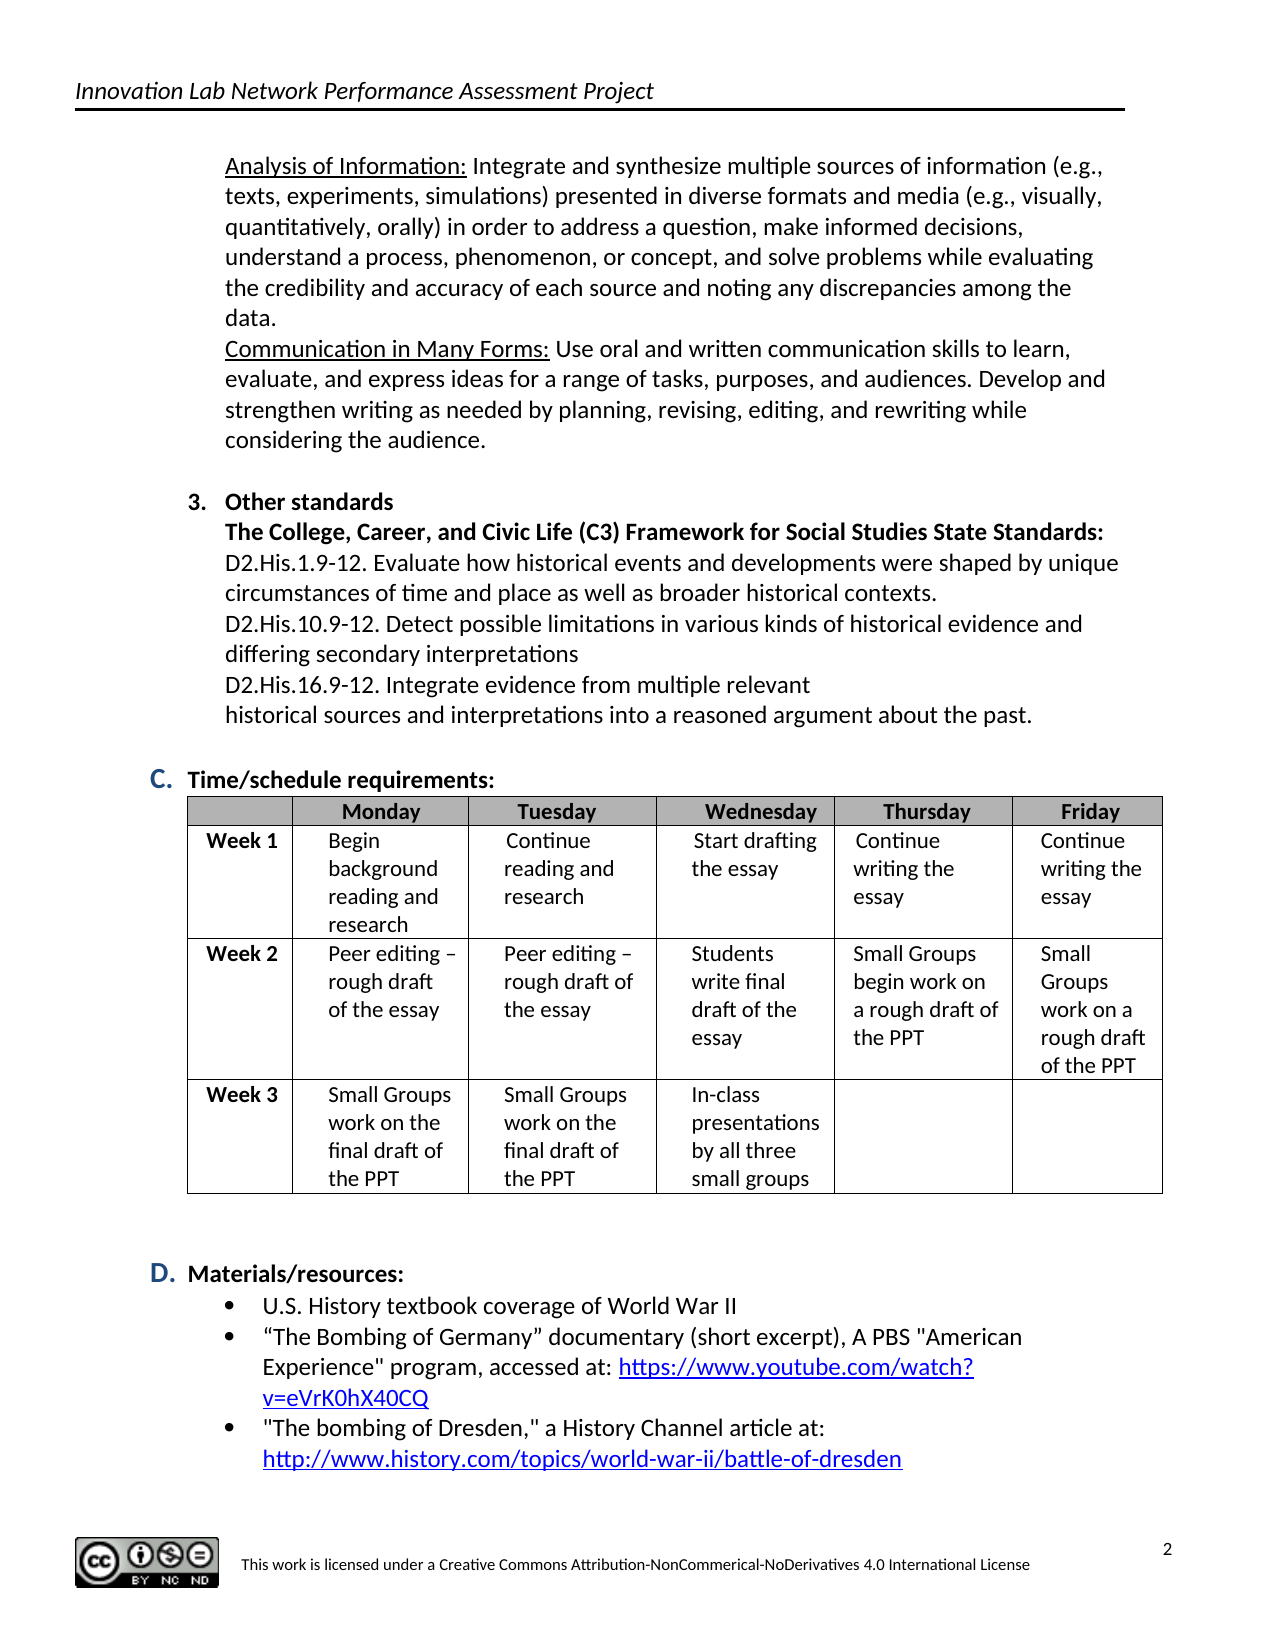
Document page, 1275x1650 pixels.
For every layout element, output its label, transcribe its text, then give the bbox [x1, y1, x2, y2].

table_header [188, 797, 292, 825]
list Materials/resources: [150, 1254, 1125, 1290]
text historical sources and interpretations into a reasoned argument about the past. [225, 699, 1125, 730]
table_header Tuesday [469, 797, 656, 825]
table_cell Continue reading and research [469, 826, 656, 938]
table_cell Small Groups work on a rough draft of the PPT [1013, 939, 1162, 1079]
table_cell Begin background reading and research [293, 826, 468, 938]
table_cell Continue writing the essay [835, 826, 1012, 938]
list “The Bombing of Germany” documentary (short excerpt), A PBS "American Experience" program, accessed at: https://www.youtube.com/watch?v=eVrK0hX40CQ [225, 1321, 1125, 1412]
table_header Friday [1013, 797, 1162, 825]
table_cell [1013, 1080, 1162, 1192]
text D2.His.10.9-12. Detect possible limitations in various kinds of historical evidence and differing secondary interpretations [225, 608, 1125, 669]
text D2.His.1.9-12. Evaluate how historical events and developments were shaped by unique circumstances of time and place as well as broader historical contexts. [225, 547, 1125, 608]
list Other standards [187, 486, 1125, 516]
table_cell Week 1 [188, 826, 292, 938]
table_cell Week 2 [188, 939, 292, 1079]
list "The bombing of Dresden," a History Channel article at: http://www.history.com/topics/world-war-ii/battle-of-dresden [225, 1412, 1125, 1473]
picture [75, 1537, 219, 1588]
table_cell Week 3 [188, 1080, 292, 1192]
table_cell Peer editing – rough draft of the essay [469, 939, 656, 1079]
list Time/schedule requirements: [150, 760, 1125, 796]
table_header Wednesday [657, 797, 834, 825]
table_cell Continue writing the essay [1013, 826, 1162, 938]
table_header Thursday [835, 797, 1012, 825]
table_header Monday [293, 797, 468, 825]
text Communication in Many Forms: Use oral and written communication skills to learn, evaluate, and express ideas for a range of tasks, purposes, and audiences. Develop and strengthen writing as needed by planning, revising, editing, and rewriting while considering the audience. [225, 333, 1125, 455]
table_cell Students write final draft of the essay [657, 939, 834, 1079]
table_cell Small Groups work on the final draft of the PPT [469, 1080, 656, 1192]
table_cell Start drafting the essay [657, 826, 834, 938]
text Analysis of Information: Integrate and synthesize multiple sources of information (e.g., texts, experiments, simulations) presented in diverse formats and media (e.g., visually, quantitatively, orally) in order to address a question, make informed decisions, understand a process, phenomenon, or concept, and solve problems while evaluating the credibility and accuracy of each source and noting any discrepancies among the data. [225, 150, 1125, 333]
table_cell Peer editing – rough draft of the essay [293, 939, 468, 1079]
text The College, Career, and Civic Life (C3) Framework for Social Studies State Standards: [225, 516, 1125, 547]
table_cell Small Groups begin work on a rough draft of the PPT [835, 939, 1012, 1079]
list U.S. History textbook coverage of World War II [225, 1290, 1125, 1321]
table_cell [835, 1080, 1012, 1192]
table_cell In-class presentations by all three small groups [657, 1080, 834, 1192]
table_cell Small Groups work on the final draft of the PPT [293, 1080, 468, 1192]
text D2.His.16.9-12. Integrate evidence from multiple relevant [225, 669, 1125, 699]
